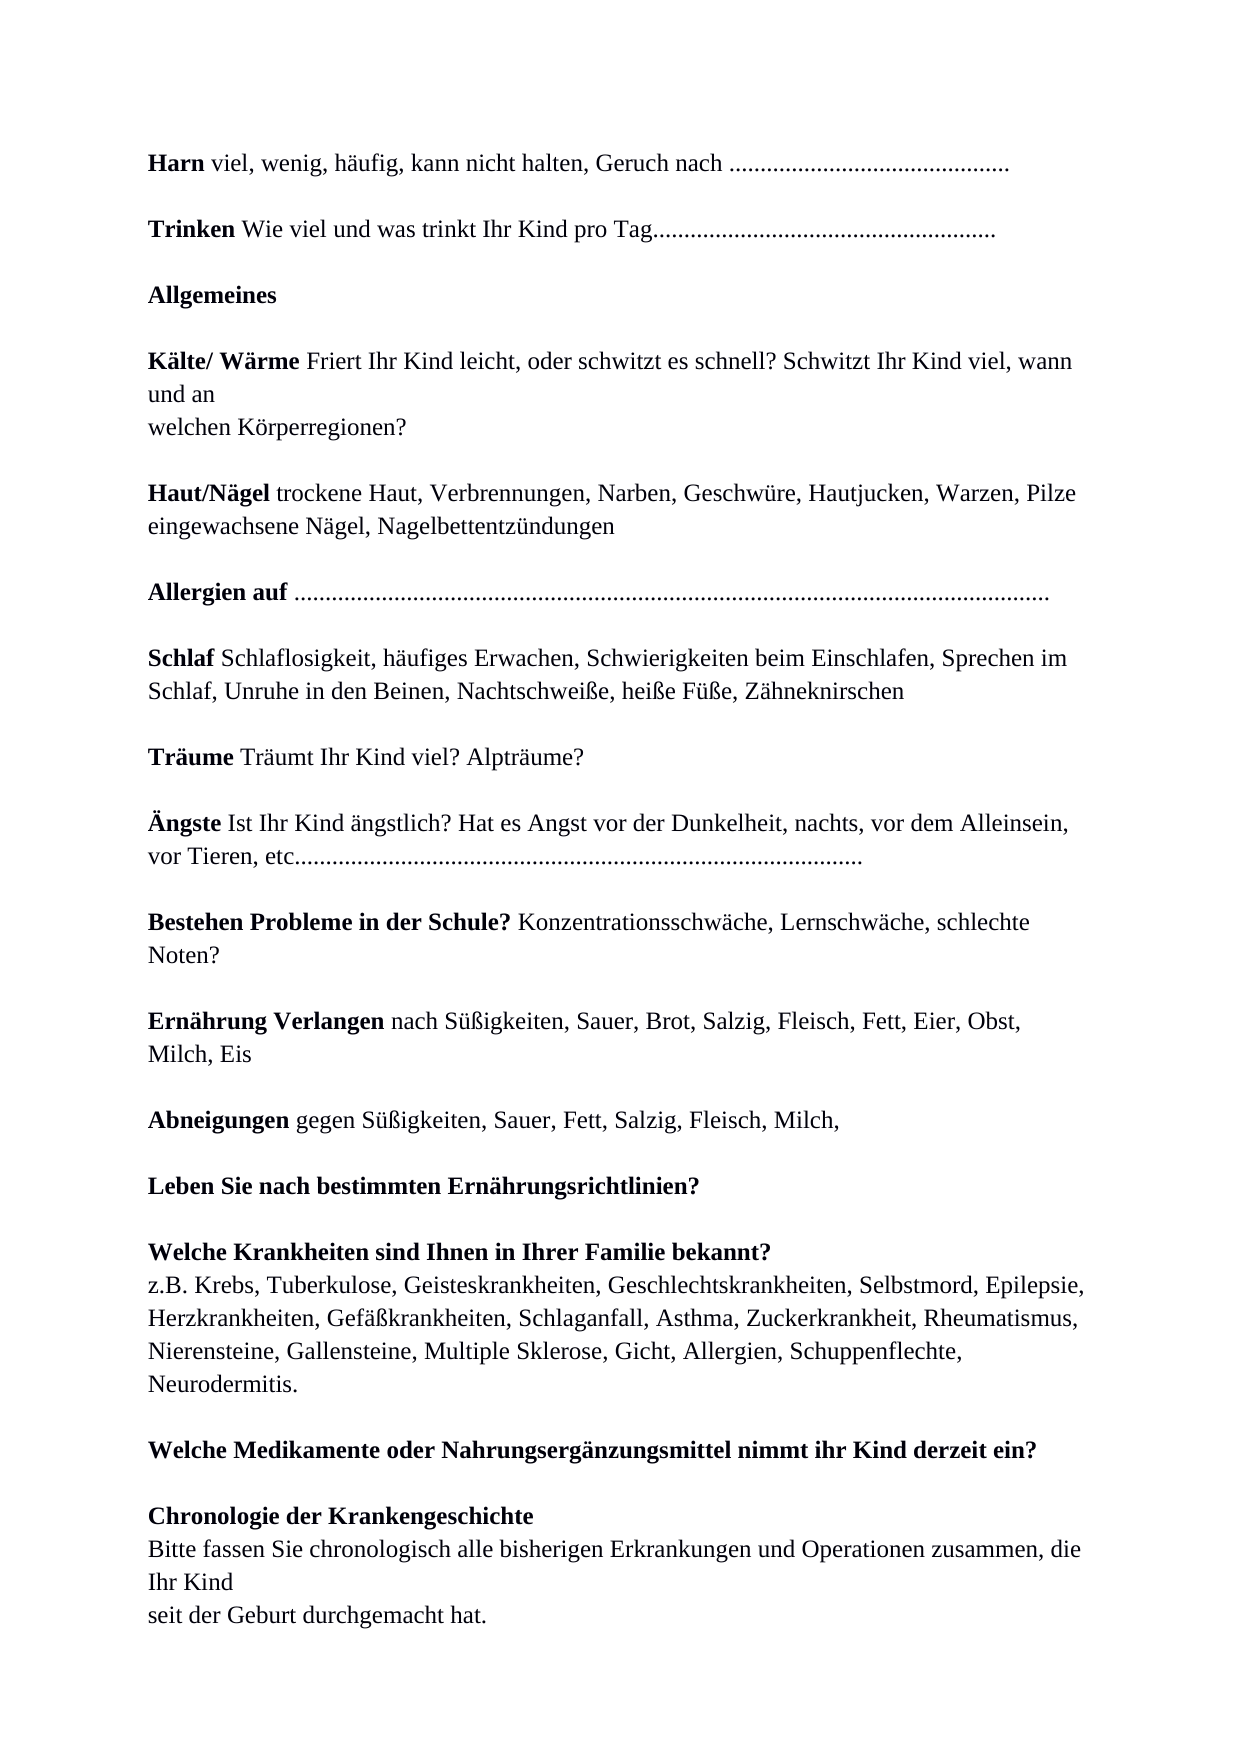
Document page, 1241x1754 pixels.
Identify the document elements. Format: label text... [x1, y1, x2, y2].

text welchen Körperregionen? [148, 412, 1093, 441]
text Allergien auf ......................................................................................................................... [148, 577, 1093, 606]
text Harn viel, wenig, häufig, kann nicht halten, Geruch nach ............................................. [148, 148, 1093, 176]
text Welche Medikamente oder Nahrungsergänzungsmittel nimmt ihr Kind derzeit ein? [148, 1435, 1093, 1464]
text Bestehen Probleme in der Schule? Konzentrationsschwäche, Lernschwäche, schlechte Noten? [148, 907, 1093, 969]
text Chronologie der Krankengeschichte [148, 1501, 1093, 1530]
text Schlaf Schlaflosigkeit, häufiges Erwachen, Schwierigkeiten beim Einschlafen, Sprechen im [148, 643, 1093, 672]
text Nierensteine, Gallensteine, Multiple Sklerose, Gicht, Allergien, Schuppenflechte, Neurodermitis. [148, 1336, 1093, 1398]
text Abneigungen gegen Süßigkeiten, Sauer, Fett, Salzig, Fleisch, Milch, [148, 1105, 1093, 1134]
text Welche Krankheiten sind Ihnen in Ihrer Familie bekannt? [148, 1237, 1093, 1266]
text Träume Träumt Ihr Kind viel? Alpträume? [148, 742, 1093, 771]
text Kälte/ Wärme Friert Ihr Kind leicht, oder schwitzt es schnell? Schwitzt Ihr Kind viel, wann und an [148, 346, 1093, 407]
text Bitte fassen Sie chronologisch alle bisherigen Erkrankungen und Operationen zusammen, die Ihr Kind [148, 1534, 1093, 1596]
text Ängste Ist Ihr Kind ängstlich? Hat es Angst vor der Dunkelheit, nachts, vor dem Alleinsein, vor Tieren, etc........................................................................................... [148, 808, 1093, 870]
text seit der Geburt durchgemacht hat. [148, 1601, 1093, 1629]
text Schlaf, Unruhe in den Beinen, Nachtschweiße, heiße Füße, Zähneknirschen [148, 676, 1093, 705]
text Allgemeines [148, 280, 1093, 308]
text Herzkrankheiten, Gefäßkrankheiten, Schlaganfall, Asthma, Zuckerkrankheit, Rheumatismus, [148, 1303, 1093, 1332]
text Trinken Wie viel und was trinkt Ihr Kind pro Tag....................................................... [148, 214, 1093, 242]
text z.B. Krebs, Tuberkulose, Geisteskrankheiten, Geschlechtskrankheiten, Selbstmord, Epilepsie, [148, 1270, 1093, 1299]
text Haut/Nägel trockene Haut, Verbrennungen, Narben, Geschwüre, Hautjucken, Warzen, Pilze [148, 478, 1093, 507]
text Leben Sie nach bestimmten Ernährungsrichtlinien? [148, 1171, 1093, 1200]
text eingewachsene Nägel, Nagelbettentzündungen [148, 511, 1093, 539]
text Ernährung Verlangen nach Süßigkeiten, Sauer, Brot, Salzig, Fleisch, Fett, Eier, Obst, Milch, Eis [148, 1006, 1093, 1068]
